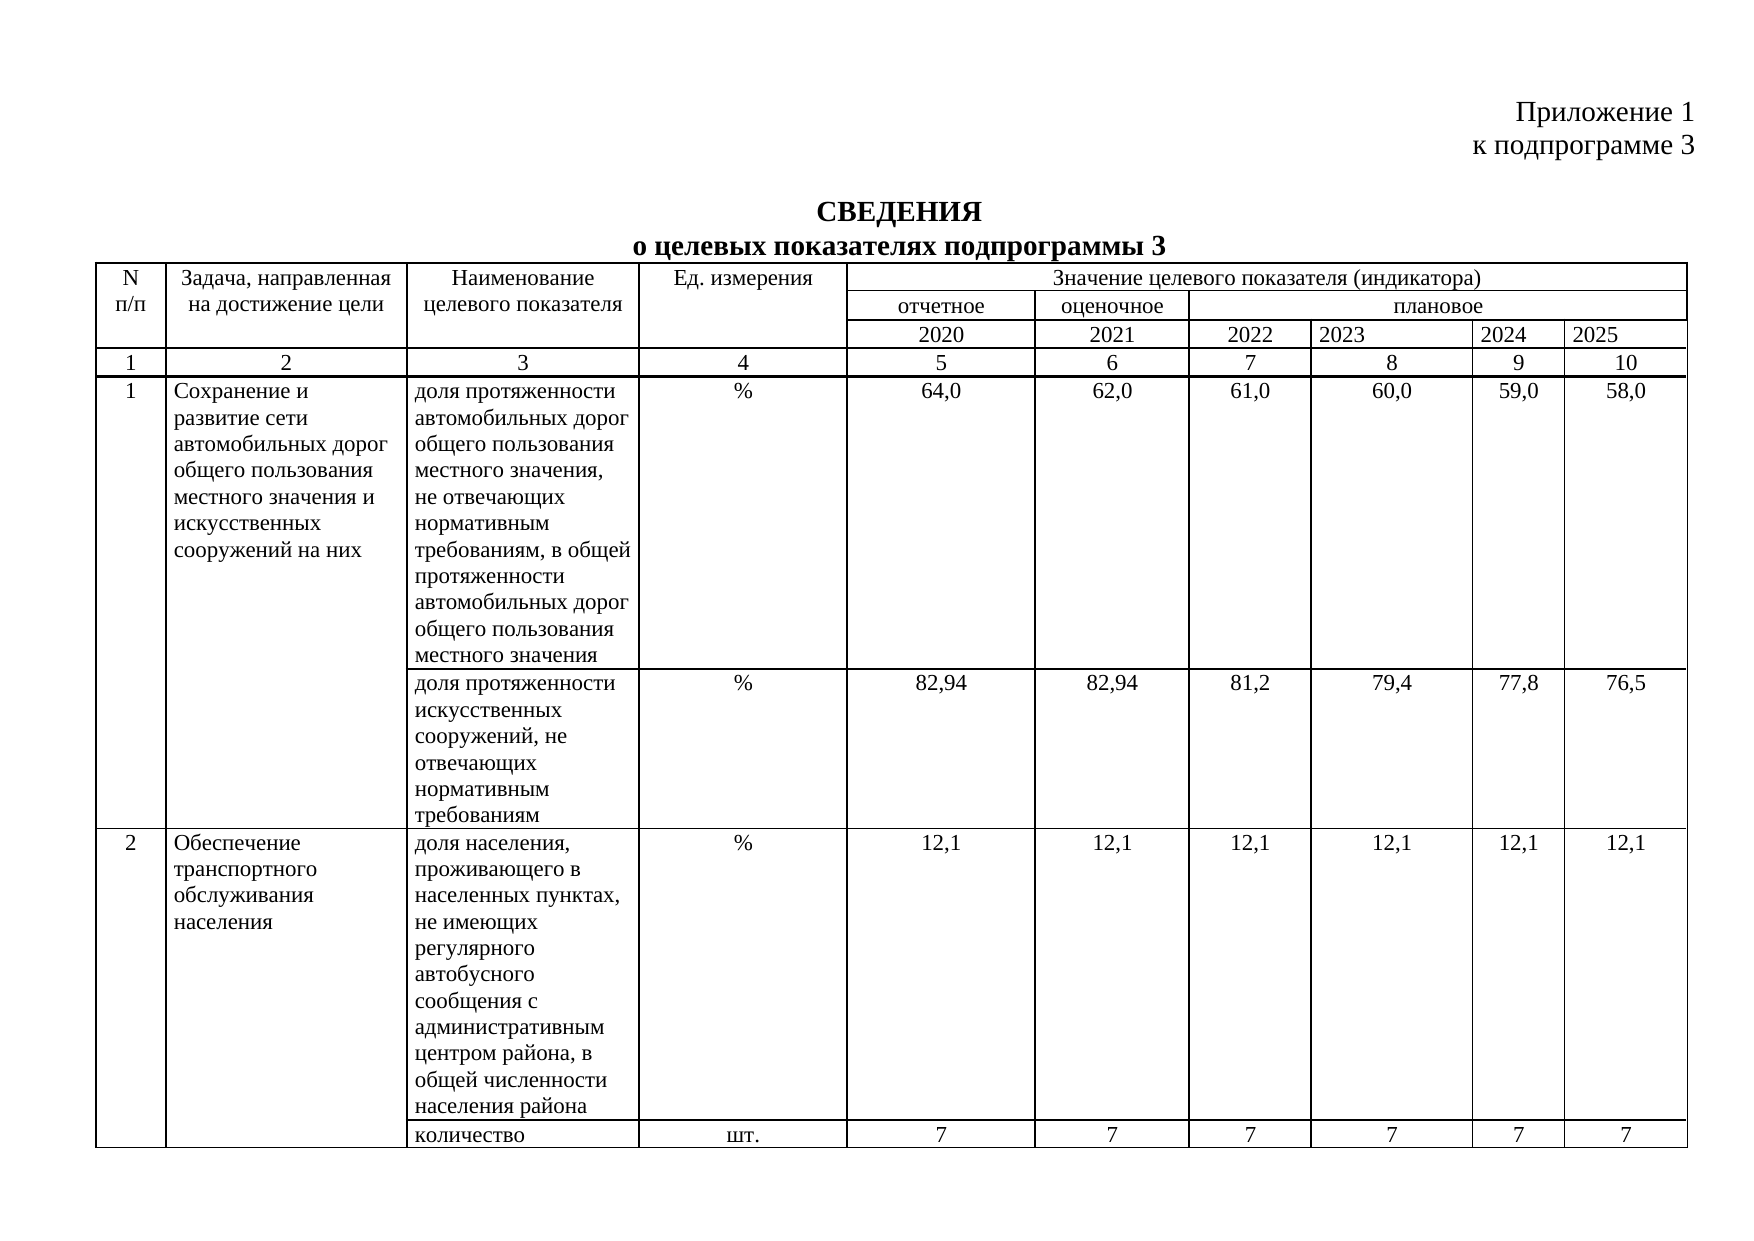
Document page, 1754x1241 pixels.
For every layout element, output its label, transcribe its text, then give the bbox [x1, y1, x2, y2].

table_cell 10 [1565, 347, 1687, 375]
table_header N п/п [97, 264, 165, 347]
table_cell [408, 1121, 638, 1147]
table_cell 7 [1473, 1121, 1564, 1147]
table_cell 7 [1312, 1121, 1472, 1147]
table_cell 5 [848, 349, 1034, 375]
table_cell 7 [848, 1121, 1034, 1147]
text о целевых показателях подпрограммы 3 [103, 228, 1695, 262]
table_cell % [640, 378, 846, 667]
table_cell 82,94 [848, 670, 1034, 828]
table_cell 2023 [1312, 321, 1472, 347]
table_cell 9 [1473, 349, 1564, 375]
table_cell 1 [97, 349, 165, 375]
table_cell 2021 [1036, 321, 1188, 347]
table_cell 12,1 [848, 829, 1034, 1118]
table_cell плановое [1190, 291, 1686, 318]
table_cell 2025 [1565, 321, 1687, 347]
table_cell 3 [408, 349, 638, 375]
table_cell 81,2 [1190, 670, 1310, 828]
table_cell Обеспечение транспортного обслуживания населения [167, 829, 406, 1147]
table_cell 7 [1190, 349, 1310, 375]
table_cell 58,0 [1565, 375, 1687, 667]
table_cell 4 [640, 349, 846, 375]
table_cell 79,4 [1312, 670, 1472, 828]
table_cell 12,1 [1190, 829, 1310, 1118]
table_cell 59,0 [1473, 378, 1564, 667]
table_header Наименование целевого показателя [408, 264, 638, 347]
table_cell 12,1 [1036, 829, 1188, 1118]
table_header Задача, направленная на достижение цели [167, 264, 406, 347]
table_cell доля населения, проживающего в населенных пунктах, не имеющих регулярного автобусного сообщения с административным центром района, в общей численности населения района [408, 829, 638, 1118]
table_cell 6 [1036, 349, 1188, 375]
table_cell 12,1 [1565, 828, 1687, 1118]
table_header Ед. измерения [640, 264, 846, 347]
table_cell 12,1 [1312, 829, 1472, 1118]
text Приложение 1 [103, 94, 1695, 127]
table_cell % [640, 670, 846, 828]
table_cell 8 [1312, 349, 1472, 375]
table_cell 7 [1190, 1121, 1310, 1147]
table_cell 2020 [848, 321, 1034, 347]
table_cell 7 [1565, 1119, 1687, 1147]
table_cell Сохранение и развитие сети автомобильных дорог общего пользования местного значения и искусственных сооружений на них [167, 378, 406, 828]
table_cell доля протяженности автомобильных дорог общего пользования местного значения, не отвечающих нормативным требованиям, в общей протяженности автомобильных дорог общего пользования местного значения [408, 378, 638, 667]
table_cell 7 [1036, 1121, 1188, 1147]
table_cell 2 [97, 829, 165, 1147]
table_cell 77,8 [1473, 670, 1564, 828]
table_cell 60,0 [1312, 378, 1472, 667]
table_cell 2024 [1473, 321, 1564, 347]
table_cell 64,0 [848, 378, 1034, 667]
table_cell оценочное [1036, 291, 1188, 318]
table_cell 2022 [1190, 321, 1310, 347]
table_cell 62,0 [1036, 378, 1188, 667]
table_cell 12,1 [1473, 829, 1564, 1118]
table_cell 61,0 [1190, 378, 1310, 667]
table_cell % [640, 829, 846, 1118]
table_cell 76,5 [1565, 668, 1687, 828]
table_cell доля протяженности искусственных сооружений, не отвечающих нормативным требованиям [408, 670, 638, 828]
table_cell шт. [640, 1121, 846, 1147]
table_cell 2 [167, 349, 406, 375]
text Сведения [103, 194, 1695, 228]
table_header Значение целевого показателя (индикатора) [848, 264, 1686, 290]
table_cell 1 [97, 378, 165, 828]
table_cell отчетное [848, 291, 1034, 318]
text к подпрограмме 3 [103, 127, 1695, 161]
table_cell 82,94 [1036, 670, 1188, 828]
